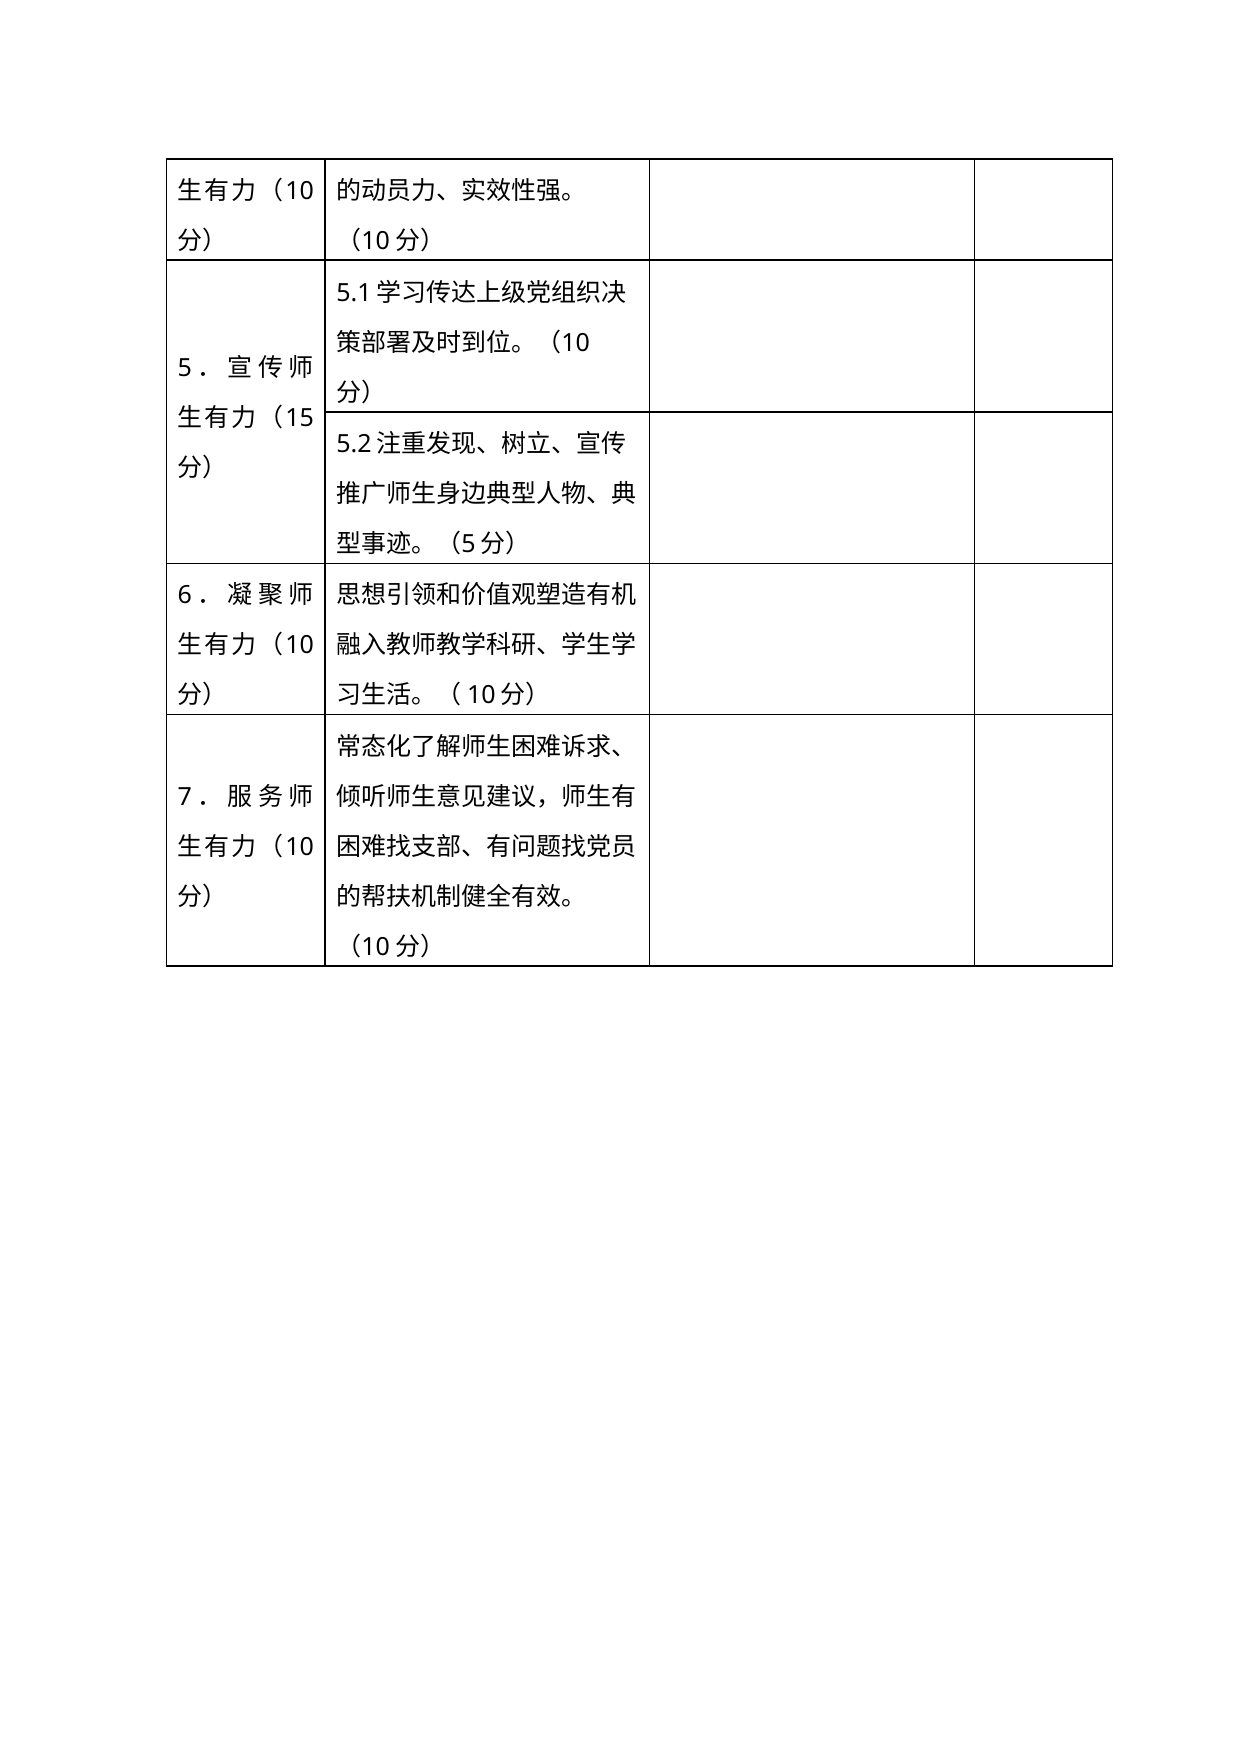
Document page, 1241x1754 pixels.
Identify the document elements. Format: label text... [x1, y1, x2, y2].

table_cell 5．宣传师生有力（15分） [167, 261, 324, 562]
table_cell [650, 564, 974, 713]
table_cell 7．服务师生有力（10分） [167, 715, 324, 965]
table_cell [975, 715, 1112, 965]
table_cell 6．凝聚师生有力（10分） [167, 564, 324, 713]
table_cell [975, 413, 1112, 562]
table_cell [650, 413, 974, 562]
table_cell [975, 261, 1112, 411]
table_cell [650, 261, 974, 411]
table_cell [650, 160, 974, 259]
table_cell [975, 160, 1112, 259]
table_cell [326, 160, 649, 259]
table_cell 常态化了解师生困难诉求、倾听师生意见建议，师生有困难找支部、有问题找党员的帮扶机制健全有效。（10分） [326, 715, 649, 965]
table_cell 5.2注重发现、树立、宣传推广师生身边典型人物、典型事迹。（5分） [326, 413, 649, 562]
table_cell [650, 715, 974, 965]
table_cell 思想引领和价值观塑造有机融入教师教学科研、学生学习生活。（ 10分） [326, 564, 649, 713]
table_cell 4．组织师生有力（10分） [167, 160, 324, 259]
table_cell [975, 564, 1112, 713]
table_cell 5.1学习传达上级党组织决策部署及时到位。（10分） [326, 261, 649, 411]
